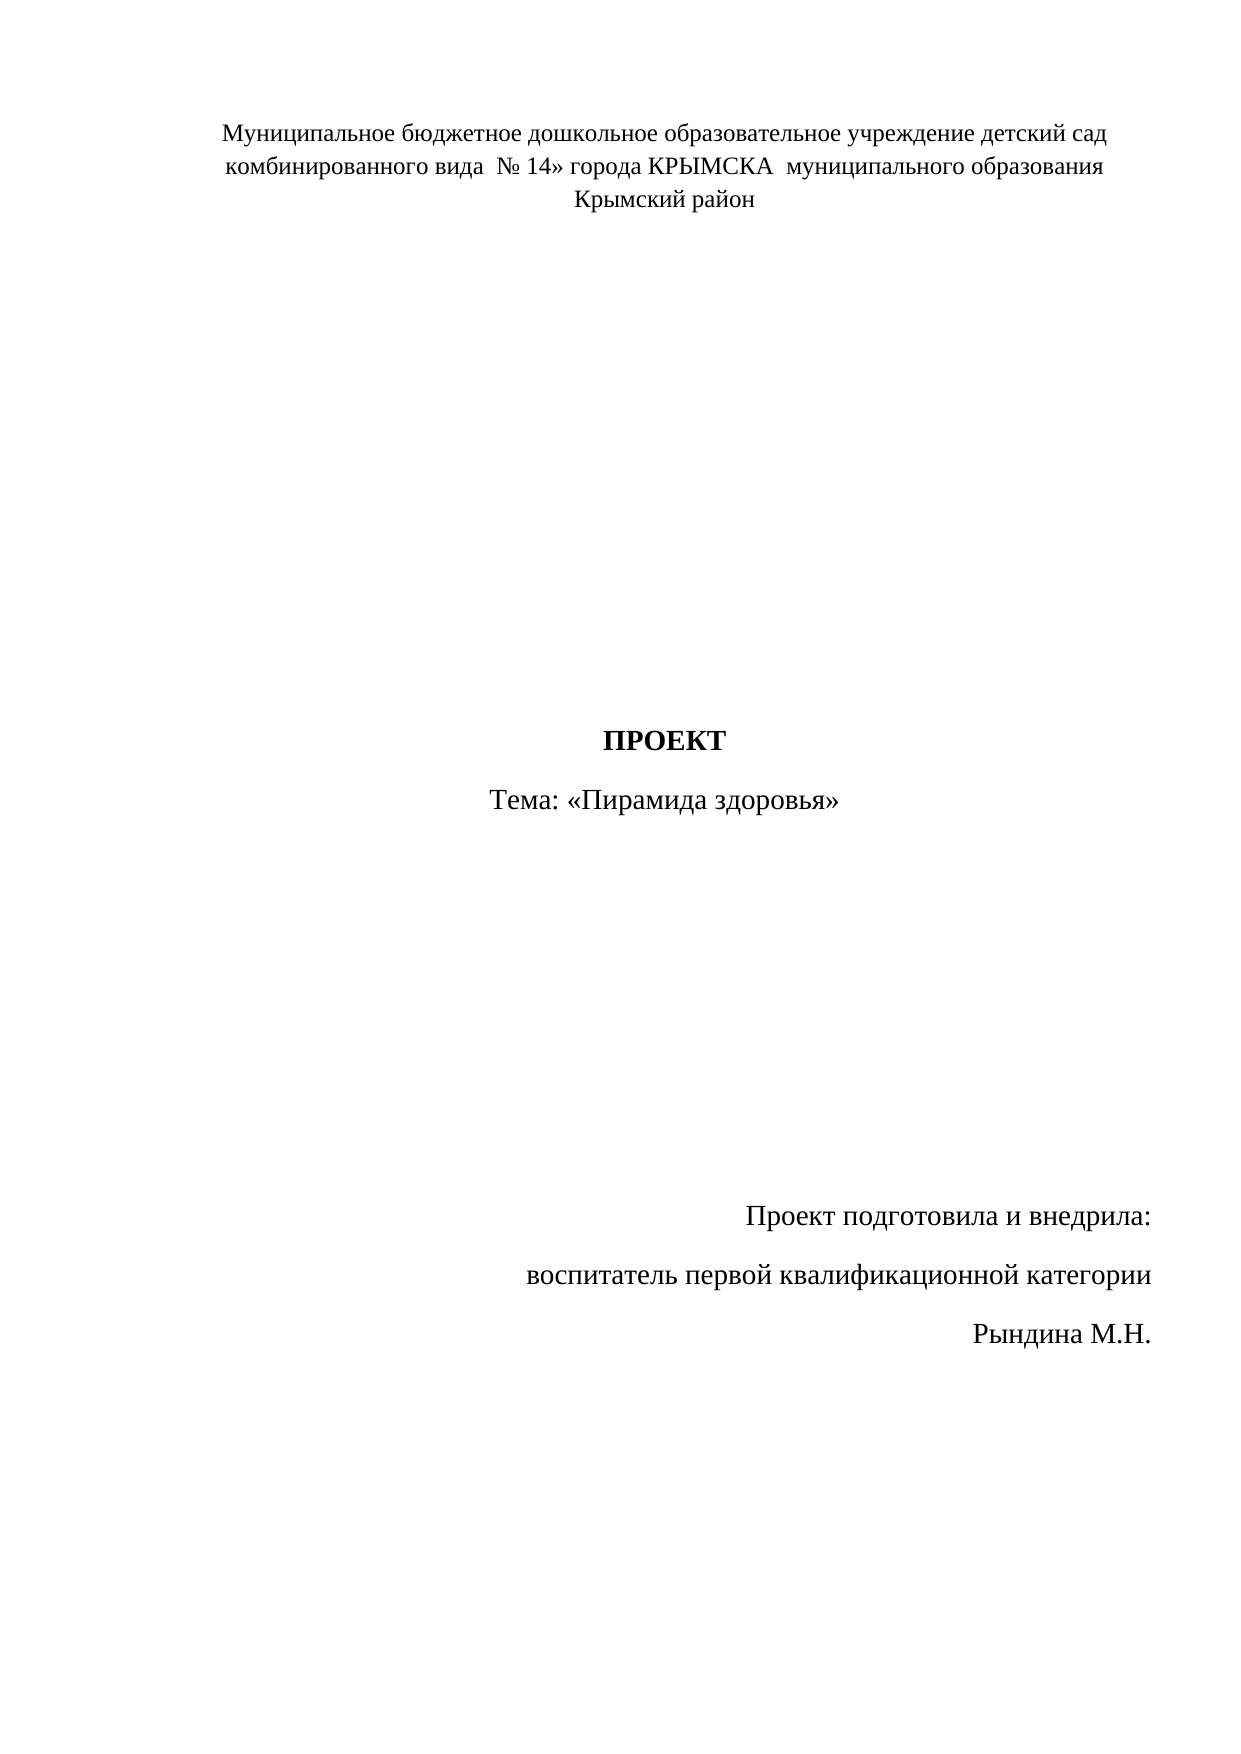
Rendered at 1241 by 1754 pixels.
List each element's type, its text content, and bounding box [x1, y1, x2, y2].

text Тема: «Пирамида здоровья» [177, 782, 1152, 816]
text ПРОЕКТ [177, 723, 1152, 756]
text Муниципальное бюджетное дошкольное образовательное учреждение детский сад комбинированного вида № 14» города КРЫМСКА муниципального образования Крымский район [177, 118, 1152, 213]
text Рындина М.Н. [177, 1316, 1152, 1350]
text воспитатель первой квалификационной категории [177, 1257, 1152, 1291]
text Проект подготовила и внедрила: [177, 1198, 1152, 1231]
